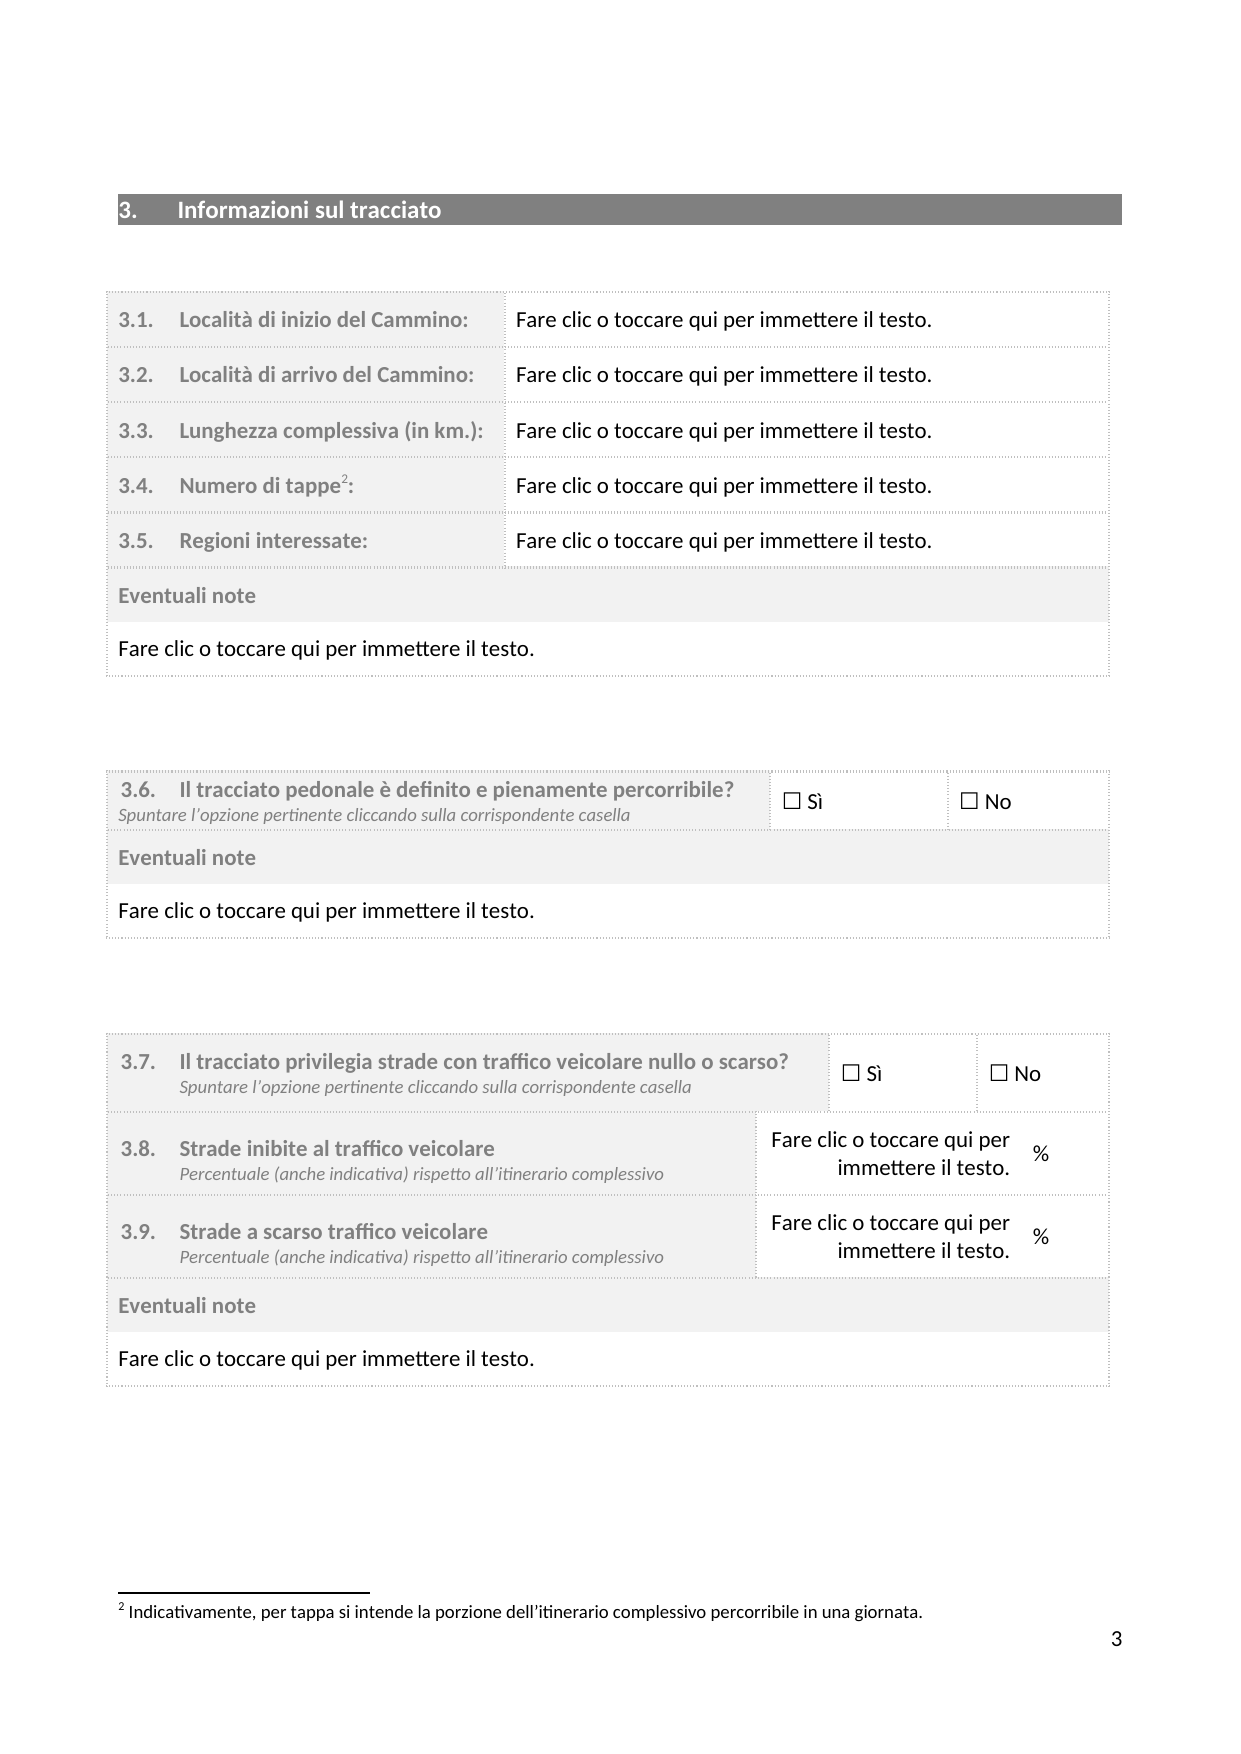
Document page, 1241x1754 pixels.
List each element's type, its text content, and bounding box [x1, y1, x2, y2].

list Informazioni sul tracciato [118, 194, 1122, 225]
table_header No [977, 1033, 1109, 1111]
table_header Località di inizio del Cammino: [107, 291, 504, 346]
table_cell % [1021, 1194, 1109, 1277]
table_cell Località di arrivo del Cammino: [107, 346, 504, 401]
table_header No [948, 770, 1109, 829]
table_cell Lunghezza complessiva (in km.): [107, 401, 504, 456]
table_cell Eventuali note [107, 1277, 1109, 1332]
table_header Sì [770, 770, 948, 829]
table_cell Eventuali note [107, 566, 1109, 622]
table_cell Numero di tappe: [107, 456, 504, 511]
table_header Sì [829, 1033, 977, 1111]
table_cell Strade a scarso traffico veicolare Percentuale (anche indicativa) rispetto all’itinerario complessivo [107, 1194, 756, 1277]
table_cell % [1021, 1111, 1109, 1194]
table_header Il tracciato privilegia strade con traffico veicolare nullo o scarso? Spuntare l’opzione pertinente cliccando sulla corrispondente casella [107, 1033, 829, 1111]
table_cell Regioni interessate: [107, 511, 504, 566]
table_cell Strade inibite al traffico veicolare Percentuale (anche indicativa) rispetto all’itinerario complessivo [107, 1111, 756, 1194]
table_cell Eventuali note [107, 829, 1109, 884]
table_header Il tracciato pedonale è definito e pienamente percorribile? Spuntare l’opzione pertinente cliccando sulla corrispondente casella [107, 770, 770, 829]
